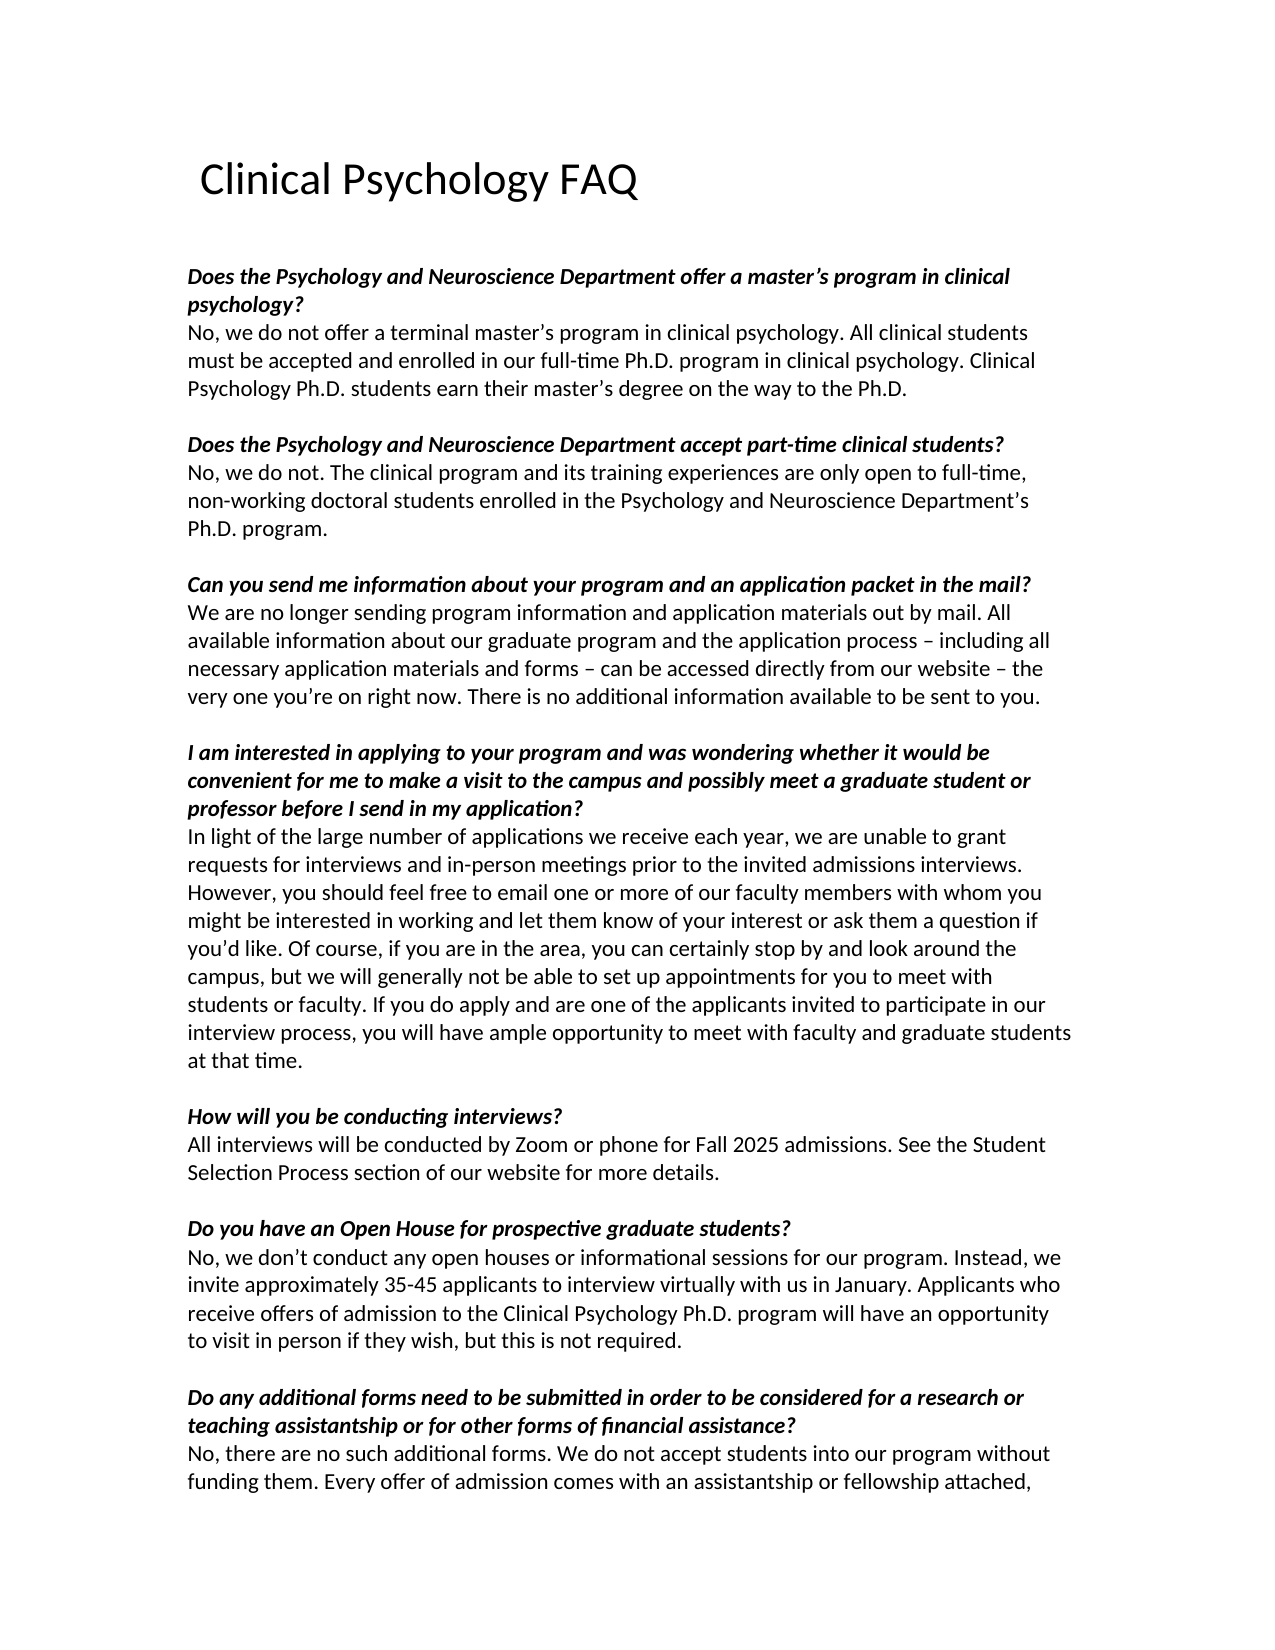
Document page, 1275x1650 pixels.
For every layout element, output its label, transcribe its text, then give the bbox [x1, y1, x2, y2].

text Psychology Ph.D. students earn their master’s degree on the way to the Ph.D. [187, 374, 1064, 402]
text I am interested in applying to your program and was wondering whether it would be convenient for me to make a visit to the campus and possibly meet a graduate student or professor before I send in my application? [187, 738, 1050, 822]
text campus, but we will generally not be able to set up appointments for you to meet with students or faculty. If you do apply and are one of the applicants invited to participate in our interview process, you will have ample opportunity to meet with faculty and graduate students at that time. [187, 962, 1077, 1074]
text How will you be conducting interviews? [187, 1102, 1066, 1131]
text must be accepted and enrolled in our full-time Ph.D. program in clinical psychology. Clinical [187, 346, 1064, 374]
text Clinical Psychology FAQ [200, 150, 1087, 206]
text No, we do not. The clinical program and its training experiences are only open to full-time, [187, 458, 1064, 486]
text No, we do not offer a terminal master’s program in clinical psychology. All clinical students [187, 318, 1064, 346]
text requests for interviews and in-person meetings prior to the invited admissions interviews. [187, 850, 1077, 878]
text Do any additional forms need to be submitted in order to be considered for a research or teaching assistantship or for other forms of financial assistance? [187, 1383, 1064, 1439]
text Can you send me information about your program and an application packet in the mail? [187, 570, 1087, 598]
text available information about our graduate program and the application process – including all [187, 626, 1064, 654]
text receive offers of admission to the Clinical Psychology Ph.D. program will have an opportunity to visit in person if they wish, but this is not required. [187, 1299, 1064, 1355]
text Ph.D. program. [187, 514, 1064, 542]
text No, we don’t conduct any open houses or informational sessions for our program. Instead, we [187, 1243, 1064, 1271]
text We are no longer sending program information and application materials out by mail. All [187, 598, 1064, 626]
text Selection Process section of our website for more details. [187, 1158, 1066, 1187]
text invite approximately 35-45 applicants to interview virtually with us in January. Applicants who [187, 1271, 1064, 1299]
text you’d like. Of course, if you are in the area, you can certainly stop by and look around the [187, 934, 1077, 962]
text very one you’re on right now. There is no additional information available to be sent to you. [187, 682, 1064, 710]
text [187, 1439, 1064, 1495]
text Does the Psychology and Neuroscience Department accept part-time clinical students? [187, 430, 1087, 458]
text Do you have an Open House for prospective graduate students? [187, 1214, 1087, 1243]
text might be interested in working and let them know of your interest or ask them a question if [187, 906, 1077, 934]
text In light of the large number of applications we receive each year, we are unable to grant [187, 822, 1077, 850]
text Does the Psychology and Neuroscience Department offer a master’s program in clinical psychology? [187, 262, 1087, 318]
text However, you should feel free to email one or more of our faculty members with whom you [187, 878, 1077, 906]
text necessary application materials and forms – can be accessed directly from our website – the [187, 654, 1064, 682]
text All interviews will be conducted by Zoom or phone for Fall 2025 admissions. See the Student [187, 1131, 1066, 1158]
text non-working doctoral students enrolled in the Psychology and Neuroscience Department’s [187, 486, 1064, 514]
